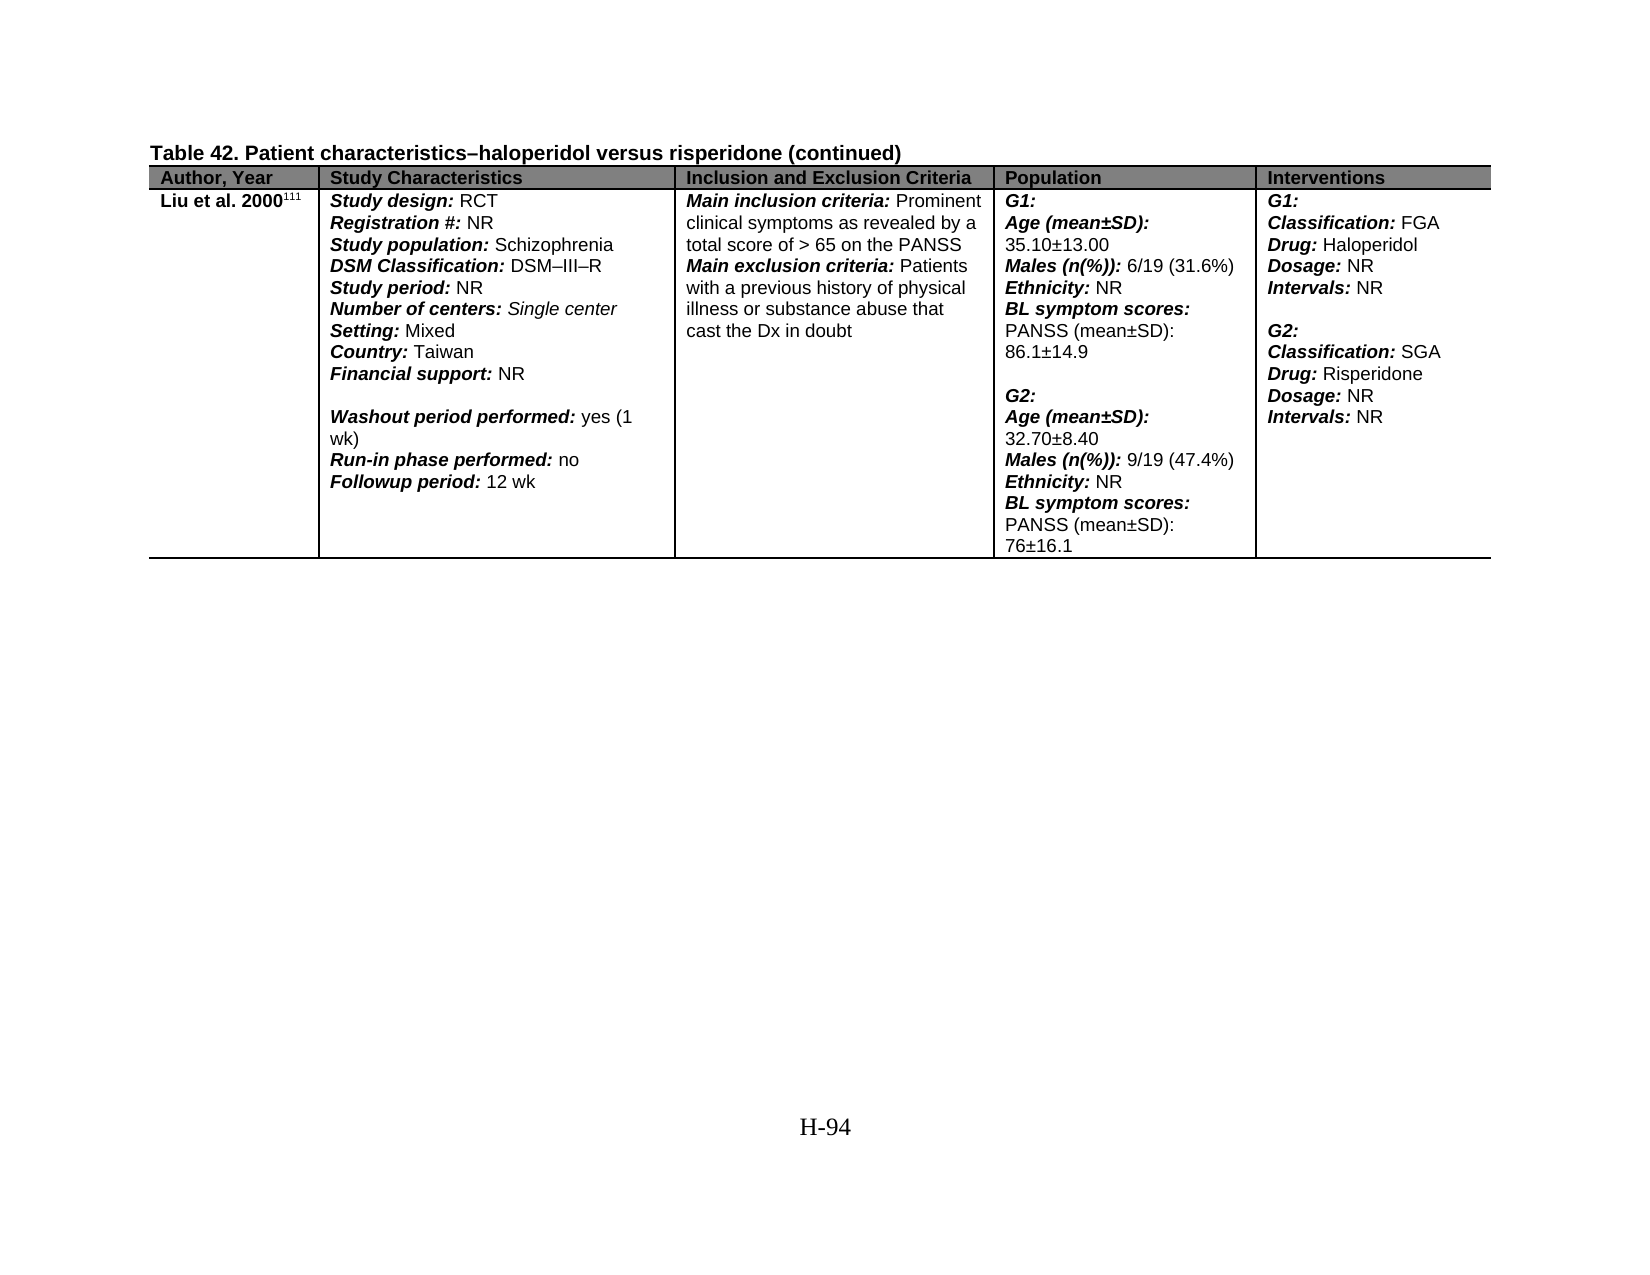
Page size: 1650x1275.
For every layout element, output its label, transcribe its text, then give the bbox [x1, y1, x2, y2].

table_cell Main inclusion criteria: Prominent clinical symptoms as revealed by a total score of > 65 on the PANSS Main exclusion criteria: Patients with a previous history of physical illness or substance abuse that cast the Dx in doubt [676, 190, 993, 557]
table_header Study Characteristics [320, 167, 674, 188]
table_cell G1: Age (mean±SD): 35.10±13.00 Males (n(%)): 6/19 (31.6%) Ethnicity: NR BL symptom scores: PANSS (mean±SD): 86.1±14.9 G2: Age (mean±SD): 32.70±8.40 Males (n(%)): 9/19 (47.4%) Ethnicity: NR BL symptom scores: PANSS (mean±SD): 76±16.1 [995, 190, 1255, 557]
table_header Interventions [1257, 167, 1491, 188]
text Table 42. Patient characteristics–haloperidol versus risperidone (continued) [150, 141, 1500, 164]
table_header Inclusion and Exclusion Criteria [676, 167, 993, 188]
table_cell Liu et al. 2000111 [149, 190, 318, 557]
table_cell G1: Classification: FGA Drug: Haloperidol Dosage: NR Intervals: NR G2: Classification: SGA Drug: Risperidone Dosage: NR Intervals: NR [1257, 190, 1491, 557]
table_header Population [995, 167, 1255, 188]
table_cell Study design: RCT Registration #: NR Study population: Schizophrenia DSM Classification: DSM–III–R Study period: NR Number of centers: Single center Setting: Mixed Country: Taiwan Financial support: NR Washout period performed: yes (1 wk) Run-in phase performed: no Followup period: 12 wk [320, 190, 674, 557]
table_header Author, Year [149, 167, 318, 188]
